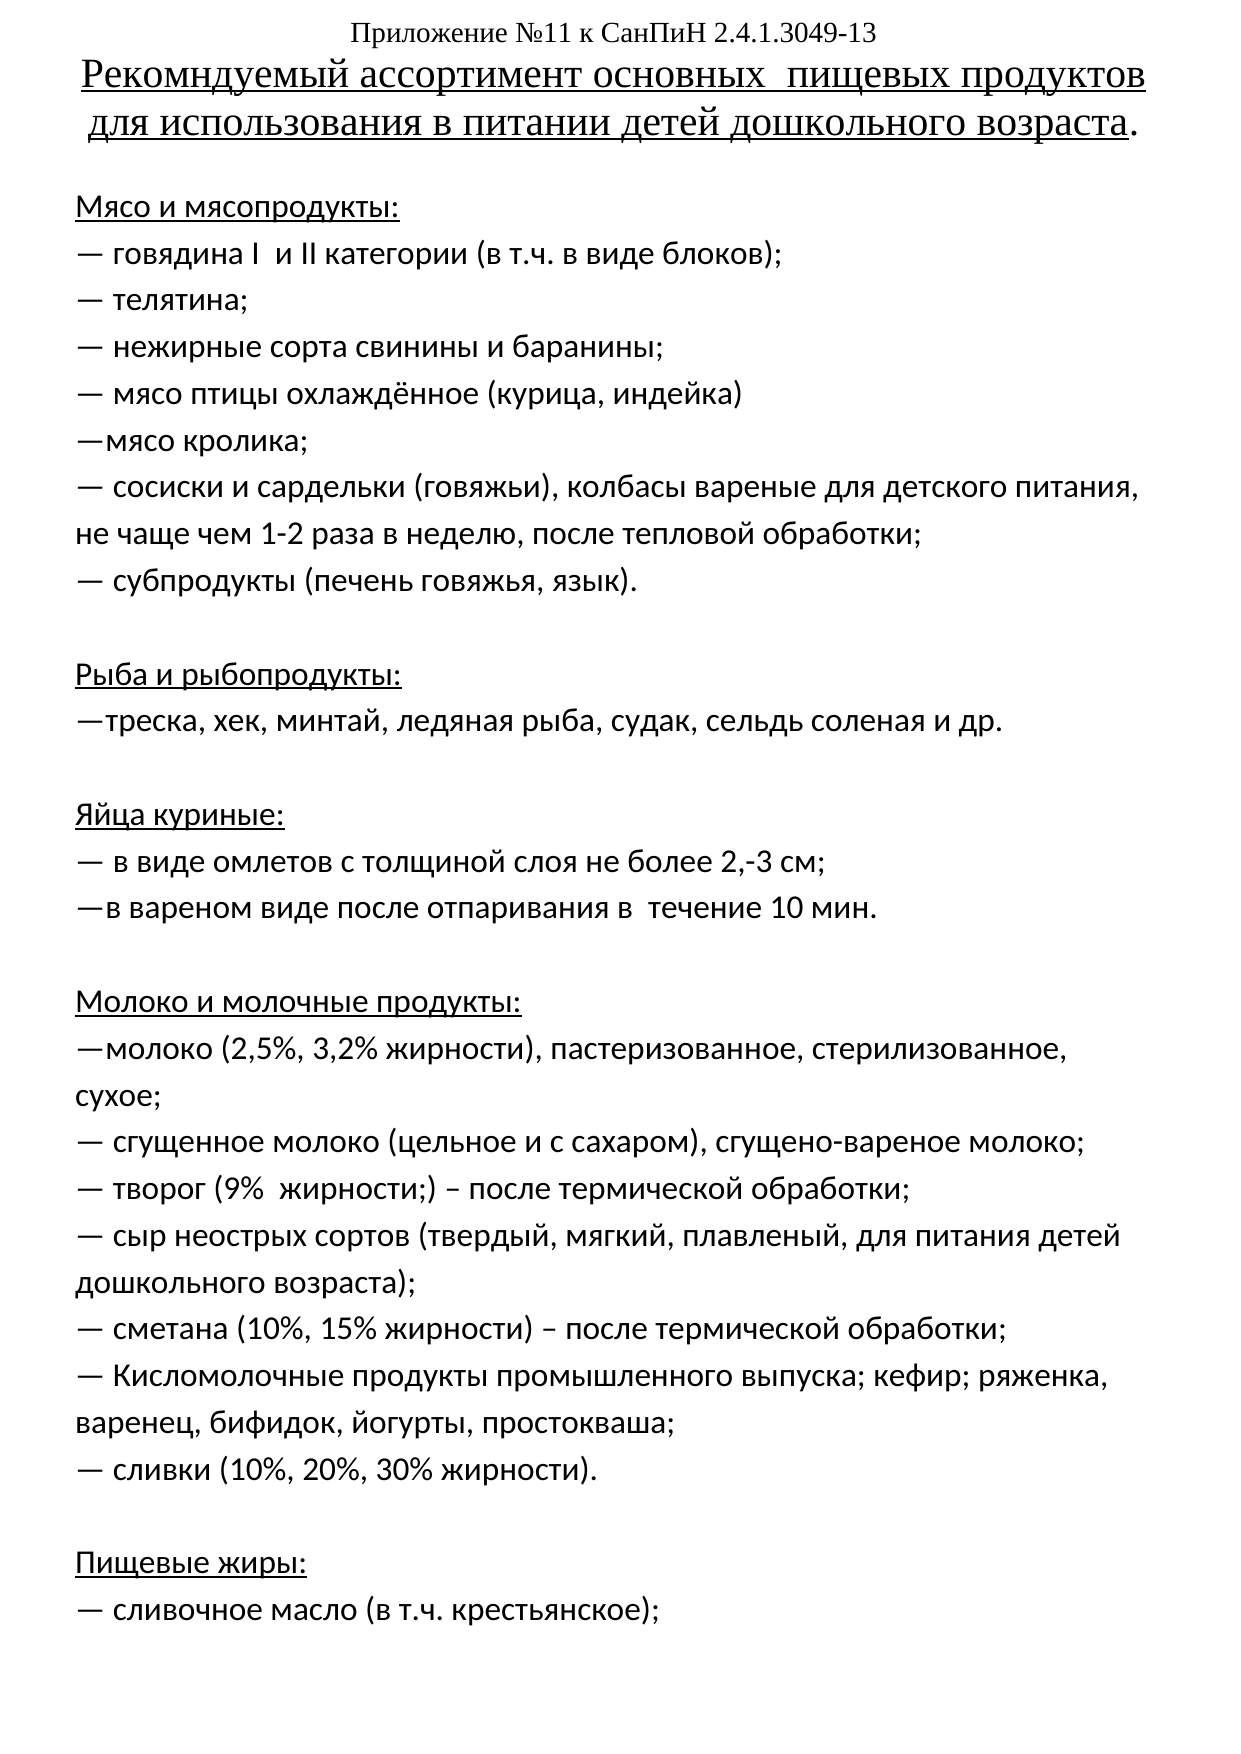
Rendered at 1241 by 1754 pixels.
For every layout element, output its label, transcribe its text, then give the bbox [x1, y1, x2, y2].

text — сыр неострых сортов (твердый, мягкий, плавленый, для питания детей дошкольного возраста); [75, 1214, 1152, 1301]
text — сосиски и сардельки (говяжьи), колбасы вареные для детского питания, не чаще чем 1-2 раза в неделю, после тепловой обработки; [75, 466, 1152, 553]
text — мясо птицы охлаждённое (курица, индейка) [75, 372, 1152, 413]
text — сметана (10%, 15% жирности) – после термической обработки; [75, 1307, 1152, 1348]
text Рекомндуемый ассортимент основных пищевых продуктов для использования в питании детей дошкольного возраста. [75, 48, 1152, 144]
text Молоко и молочные продукты: [75, 980, 1152, 1021]
text — в виде омлетов с толщиной слоя не более 2,-3 см; [75, 840, 1152, 880]
text Пищевые жиры: [75, 1541, 1152, 1582]
text Мясо и мясопродукты: [75, 185, 1152, 226]
text —в вареном виде после отпаривания в течение 10 мин. [75, 886, 1152, 927]
text — творог (9% жирности;) – после термической обработки; [75, 1167, 1152, 1208]
text —мясо кролика; [75, 419, 1152, 459]
text —молоко (2,5%, 3,2% жирности), пастеризованное, стерилизованное, сухое; [75, 1027, 1152, 1114]
text —треска, хек, минтай, ледяная рыба, судак, сельдь соленая и др. [75, 699, 1152, 740]
text Приложение №11 к СанПиН 2.4.1.3049-13 [75, 15, 1152, 48]
text — сгущенное молоко (цельное и с сахаром), сгущено-вареное молоко; [75, 1120, 1152, 1161]
text — Кисломолочные продукты промышленного выпуска; кефир; ряженка, варенец, бифидок, йогурты, простокваша; [75, 1354, 1152, 1442]
text — сливки (10%, 20%, 30% жирности). [75, 1448, 1152, 1488]
text — субпродукты (печень говяжья, язык). [75, 559, 1152, 600]
text — телятина; [75, 278, 1152, 319]
text Яйца куриные: [75, 793, 1152, 834]
text — нежирные сорта свинины и баранины; [75, 325, 1152, 366]
text — сливочное масло (в т.ч. крестьянское); [75, 1588, 1152, 1629]
text Рыба и рыбопродукты: [75, 653, 1152, 693]
text — говядина I и II категории (в т.ч. в виде блоков); [75, 232, 1152, 272]
